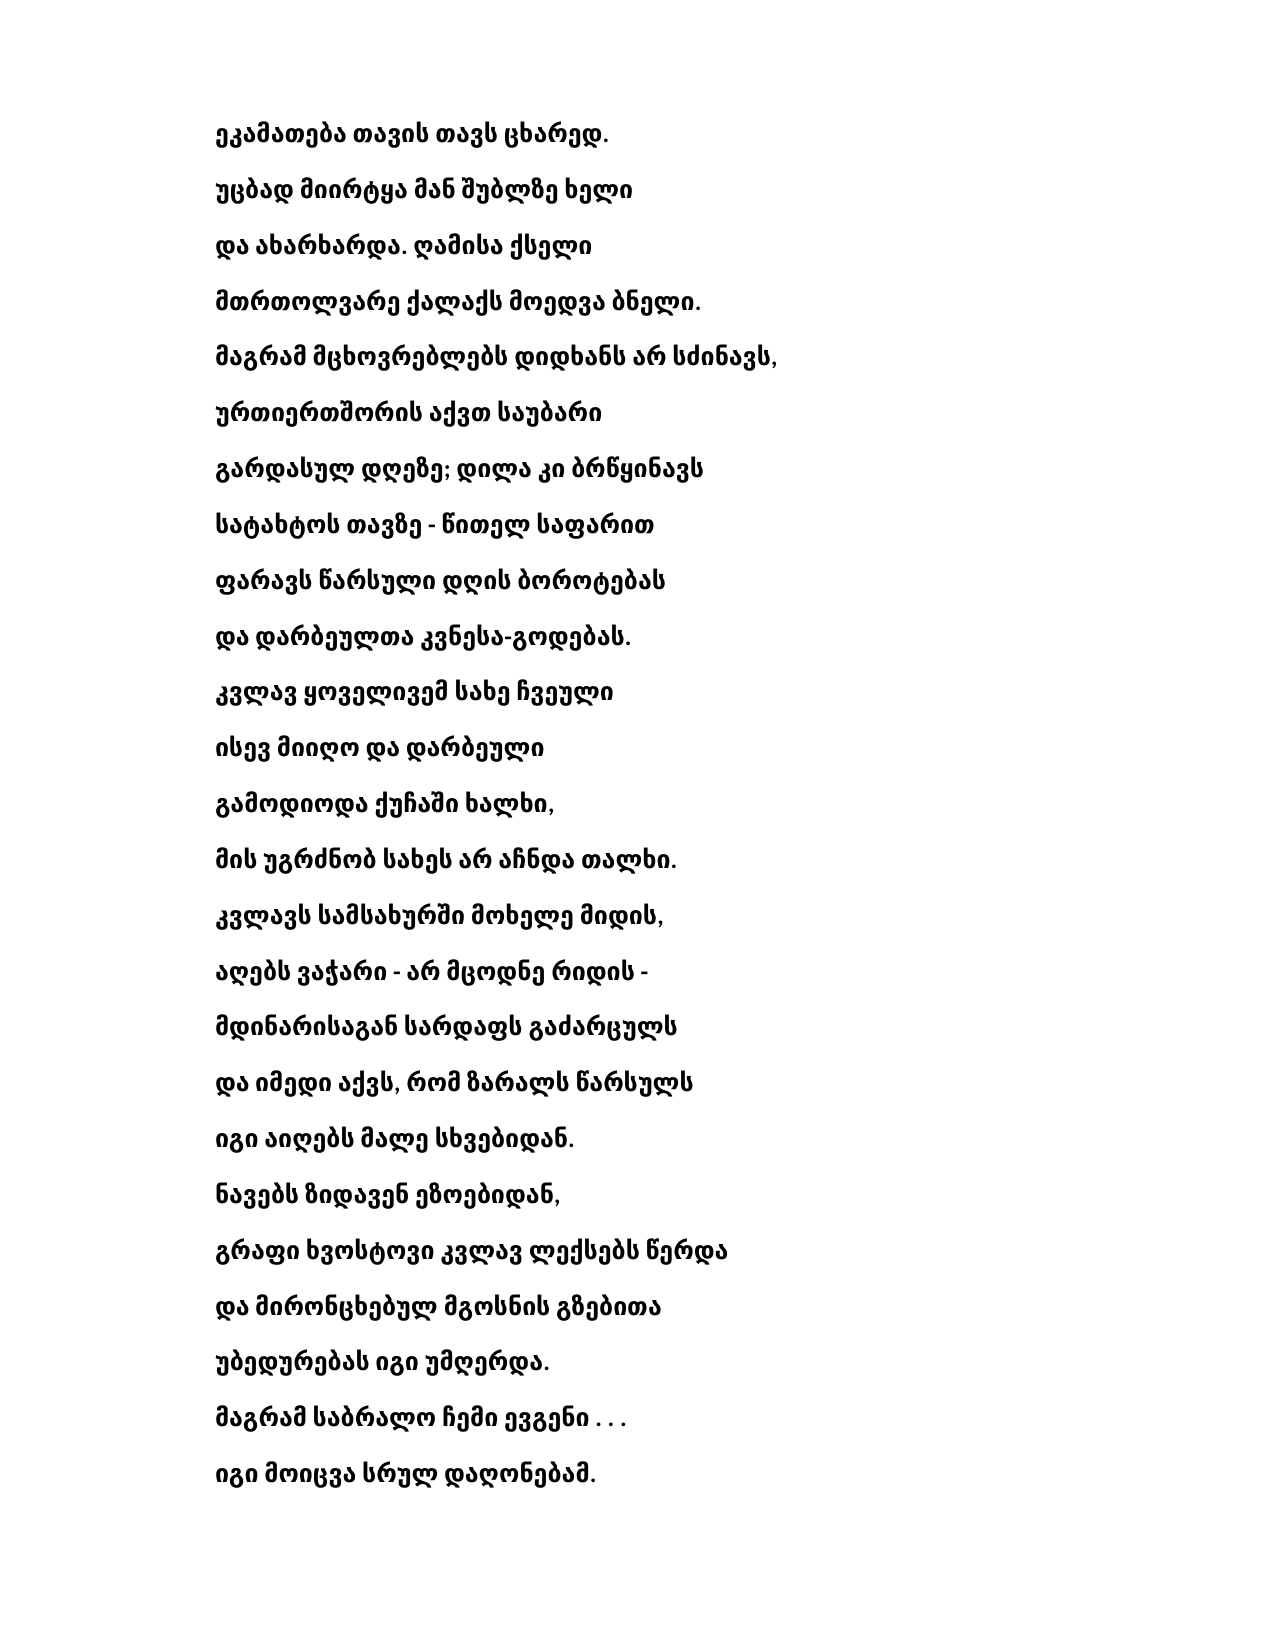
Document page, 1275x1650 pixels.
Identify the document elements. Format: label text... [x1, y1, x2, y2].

text მაგრამ მცხოვრებლებს დიდხანს არ სძინავს, [215, 341, 1186, 372]
text გრაფი ხვოსტოვი კვლავ ლექსებს წერდა [215, 1235, 1186, 1265]
text აღებს ვაჭარი - არ მცოდნე რიდის - [215, 956, 1186, 986]
text ნავებს ზიდავენ ეზოებიდან, [215, 1179, 1186, 1209]
text მის უგრძნობ სახეს არ აჩნდა თალხი. [215, 844, 1186, 874]
text იგი მოიცვა სრულ დაღონებამ. [215, 1458, 1186, 1489]
text და დარბეულთა კვნესა-გოდებას. [215, 621, 1186, 651]
text მაგრამ საბრალო ჩემი ევგენი . . . [215, 1402, 1186, 1433]
text ისევ მიიღო და დარბეული [215, 732, 1186, 763]
text და მირონცხებულ მგოსნის გზებითა [215, 1291, 1186, 1321]
text უბედურებას იგი უმღერდა. [215, 1346, 1186, 1377]
text და იმედი აქვს, რომ ზარალს წარსულს [215, 1067, 1186, 1098]
text კვლავს სამსახურში მოხელე მიდის, [215, 900, 1186, 930]
text მდინარისაგან სარდაფს გაძარცულს [215, 1011, 1186, 1042]
text იგი აიღებს მალე სხვებიდან. [215, 1123, 1186, 1154]
text უცბად მიირტყა მან შუბლზე ხელი [215, 174, 1186, 204]
text ეკამათება თავის თავს ცხარედ. [215, 118, 1186, 149]
text სატახტოს თავზე - წითელ საფარით [215, 509, 1186, 539]
text ურთიერთშორის აქვთ საუბარი [215, 397, 1186, 428]
text გამოდიოდა ქუჩაში ხალხი, [215, 788, 1186, 819]
text ფარავს წარსული დღის ბოროტებას [215, 565, 1186, 595]
text და ახარხარდა. ღამისა ქსელი [215, 230, 1186, 260]
text გარდასულ დღეზე; დილა კი ბრწყინავს [215, 453, 1186, 484]
text კვლავ ყოველივემ სახე ჩვეული [215, 676, 1186, 707]
text მთრთოლვარე ქალაქს მოედვა ბნელი. [215, 286, 1186, 316]
